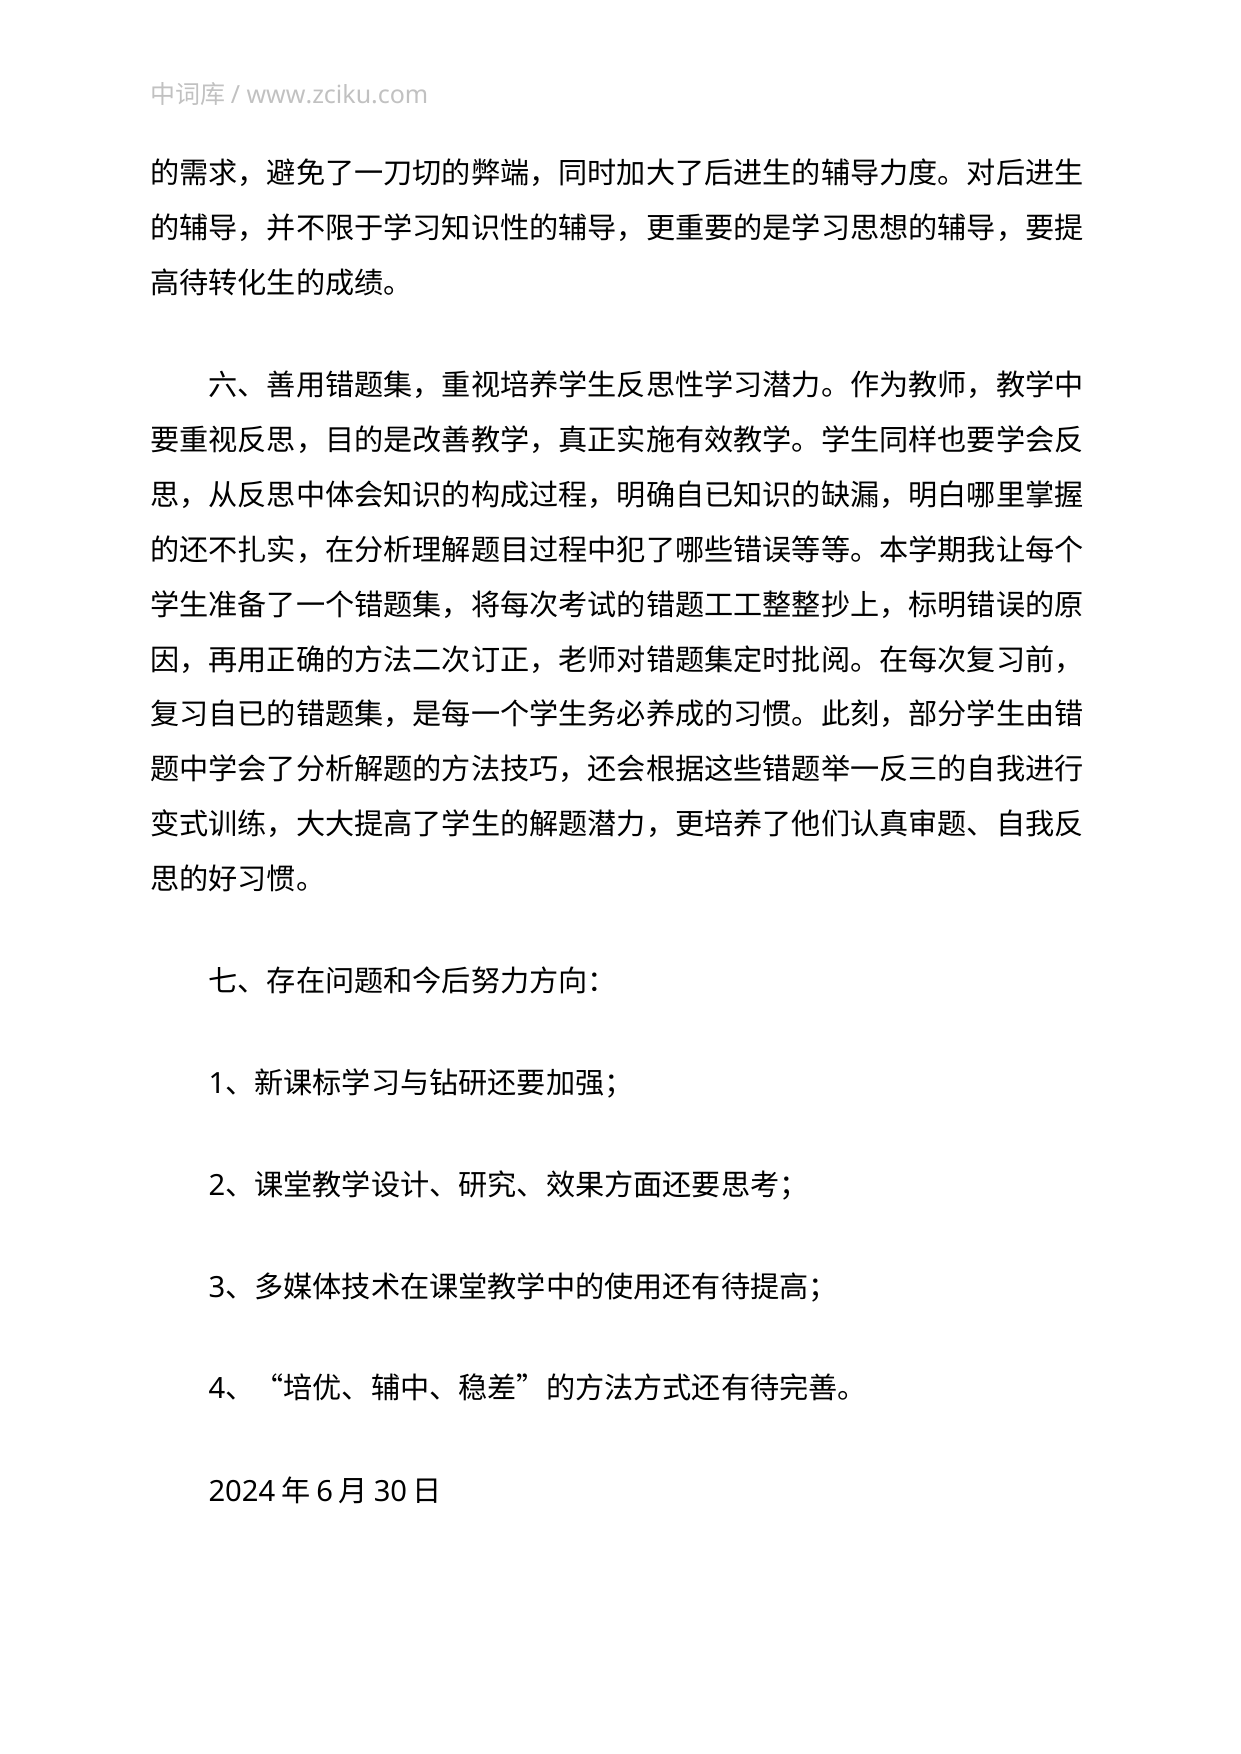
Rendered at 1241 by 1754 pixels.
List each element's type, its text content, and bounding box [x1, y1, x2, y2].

text 七、存在问题和今后努力方向： [150, 957, 1090, 1000]
text 4、“培优、辅中、稳差”的方法方式还有待完善。 [150, 1365, 1090, 1407]
text 1、新课标学习与钻研还要加强； [150, 1059, 1090, 1102]
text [150, 150, 1090, 302]
text 2024年6月30日 [150, 1467, 1090, 1509]
text 2、课堂教学设计、研究、效果方面还要思考； [150, 1161, 1090, 1203]
text 3、多媒体技术在课堂教学中的使用还有待提高； [150, 1263, 1090, 1306]
text 六、善用错题集，重视培养学生反思性学习潜力。作为教师，教学中要重视反思，目的是改善教学，真正实施有效教学。学生同样也要学会反思，从反思中体会知识的构成过程，明确自已知识的缺漏，明白哪里掌握的还不扎实，在分析理解题目过程中犯了哪些错误等等。本学期我让每个学生准备了一个错题集，将每次考试的错题工工整整抄上，标明错误的原因，再用正确的方法二次订正，老师对错题集定时批阅。在每次复习前，复习自已的错题集，是每一个学生务必养成的习惯。此刻，部分学生由错题中学会了分析解题的方法技巧，还会根据这些错题举一反三的自我进行变式训练，大大提高了学生的解题潜力，更培养了他们认真审题、自我反思的好习惯。 [150, 362, 1090, 898]
